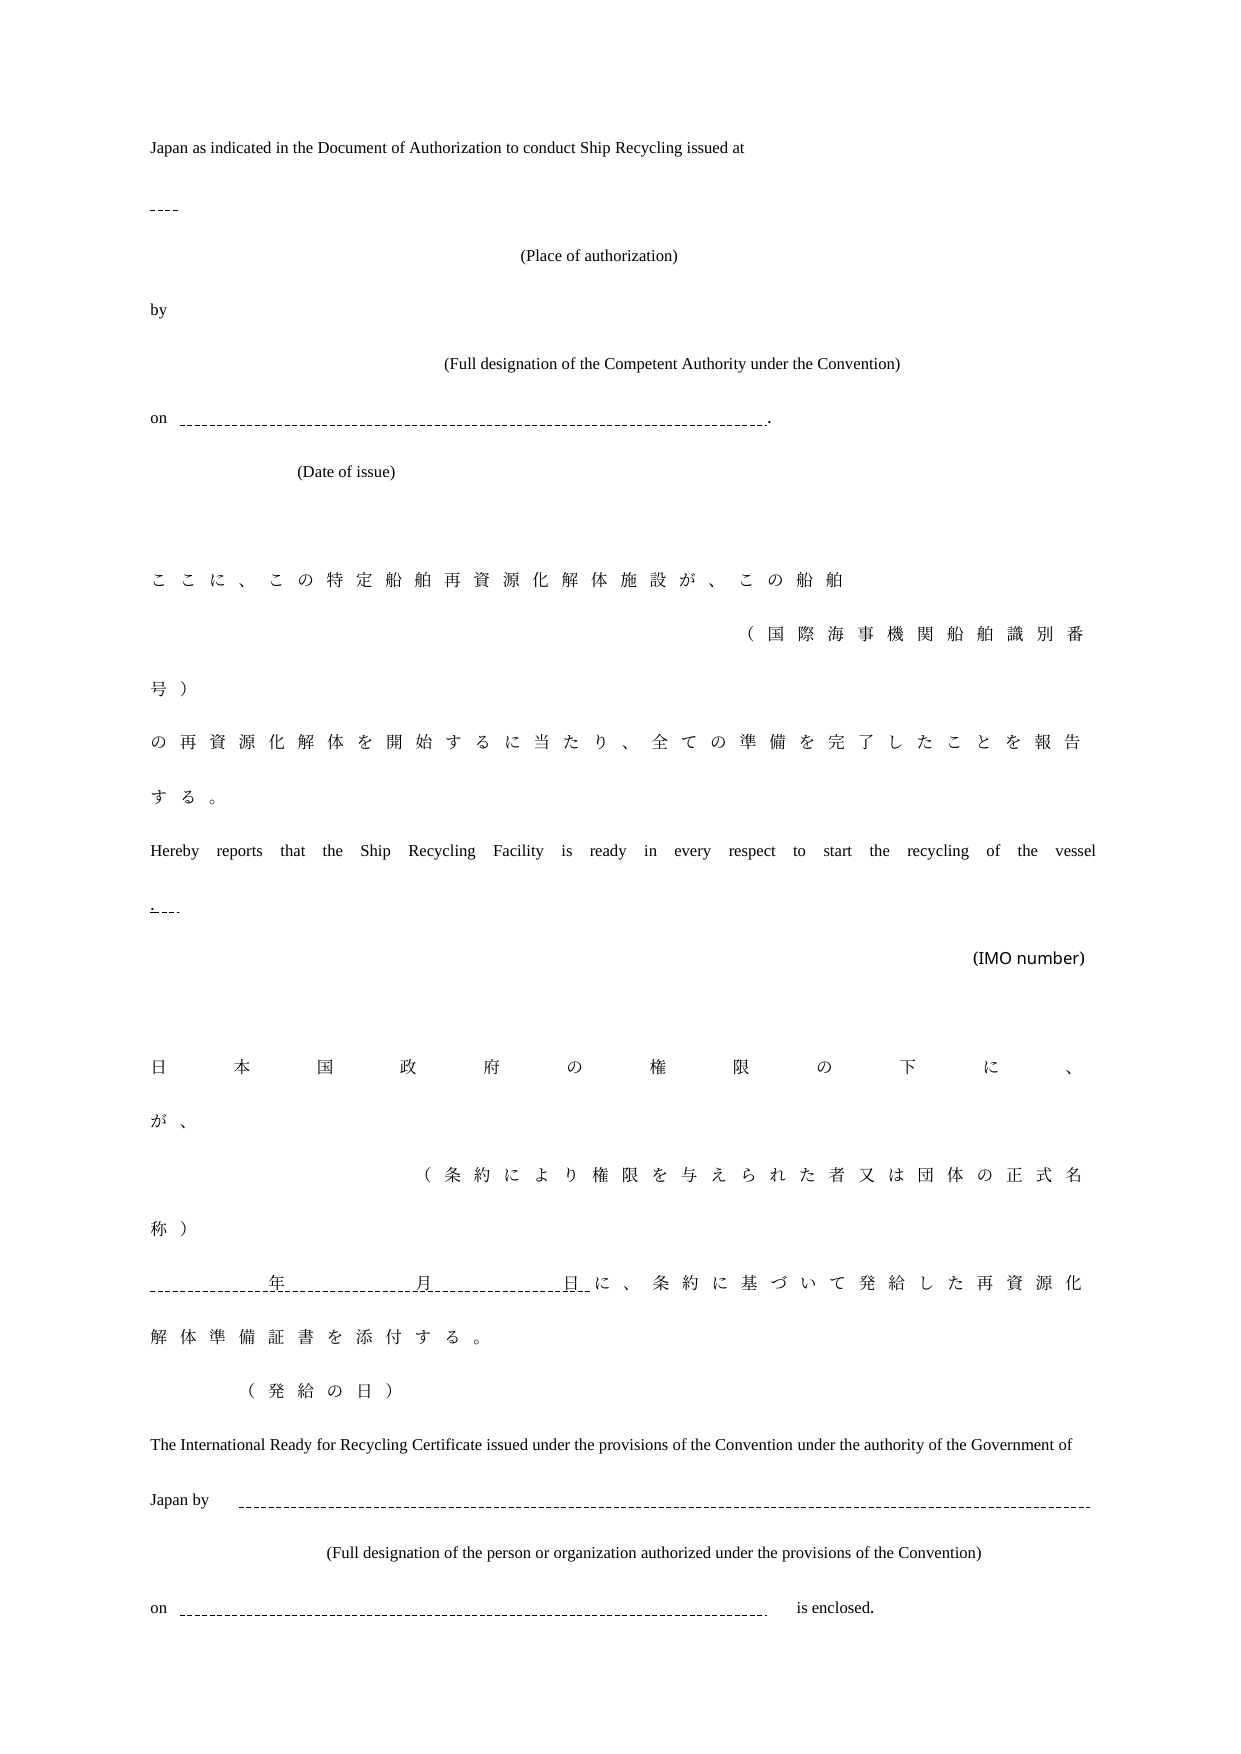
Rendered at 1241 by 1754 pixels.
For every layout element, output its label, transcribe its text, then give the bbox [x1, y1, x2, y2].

text The International Ready for Recycling Certificate issued under the provisions of the Convention under the authority of the Government of Japan by [144, 1418, 1096, 1526]
text 日本国政府の権限の下に、 が、 [144, 1039, 1096, 1147]
text (Full designation of the person or organization authorized under the provisions of the Convention) [144, 1526, 1096, 1580]
text 年 月 日に、条約に基づいて発給した再資源化解体準備証書を添付する。 [144, 1255, 1096, 1363]
text （国際海事機関船舶識別番号） [144, 607, 1096, 715]
text Hereby reports that the Ship Recycling Facility is ready in every respect to start the recycling of the vessel . [144, 823, 1096, 931]
text （発給の日） [144, 1363, 1096, 1418]
text ここに、この特定船舶再資源化解体施設が、この船舶 [144, 553, 1096, 607]
text (IMO number) [144, 931, 1096, 985]
text の再資源化解体を開始するに当たり、全ての準備を完了したことを報告する。 [144, 715, 1096, 823]
text (Full designation of the Competent Authority under the Convention) [144, 336, 1096, 390]
text by [144, 282, 1096, 336]
text （条約により権限を与えられた者又は団体の正式名称） [144, 1147, 1096, 1255]
text (Date of issue) [144, 444, 1096, 498]
text on is enclosed. [144, 1580, 1096, 1634]
text on . [144, 390, 1096, 444]
text (Place of authorization) [121, 228, 1096, 282]
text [144, 120, 1096, 174]
